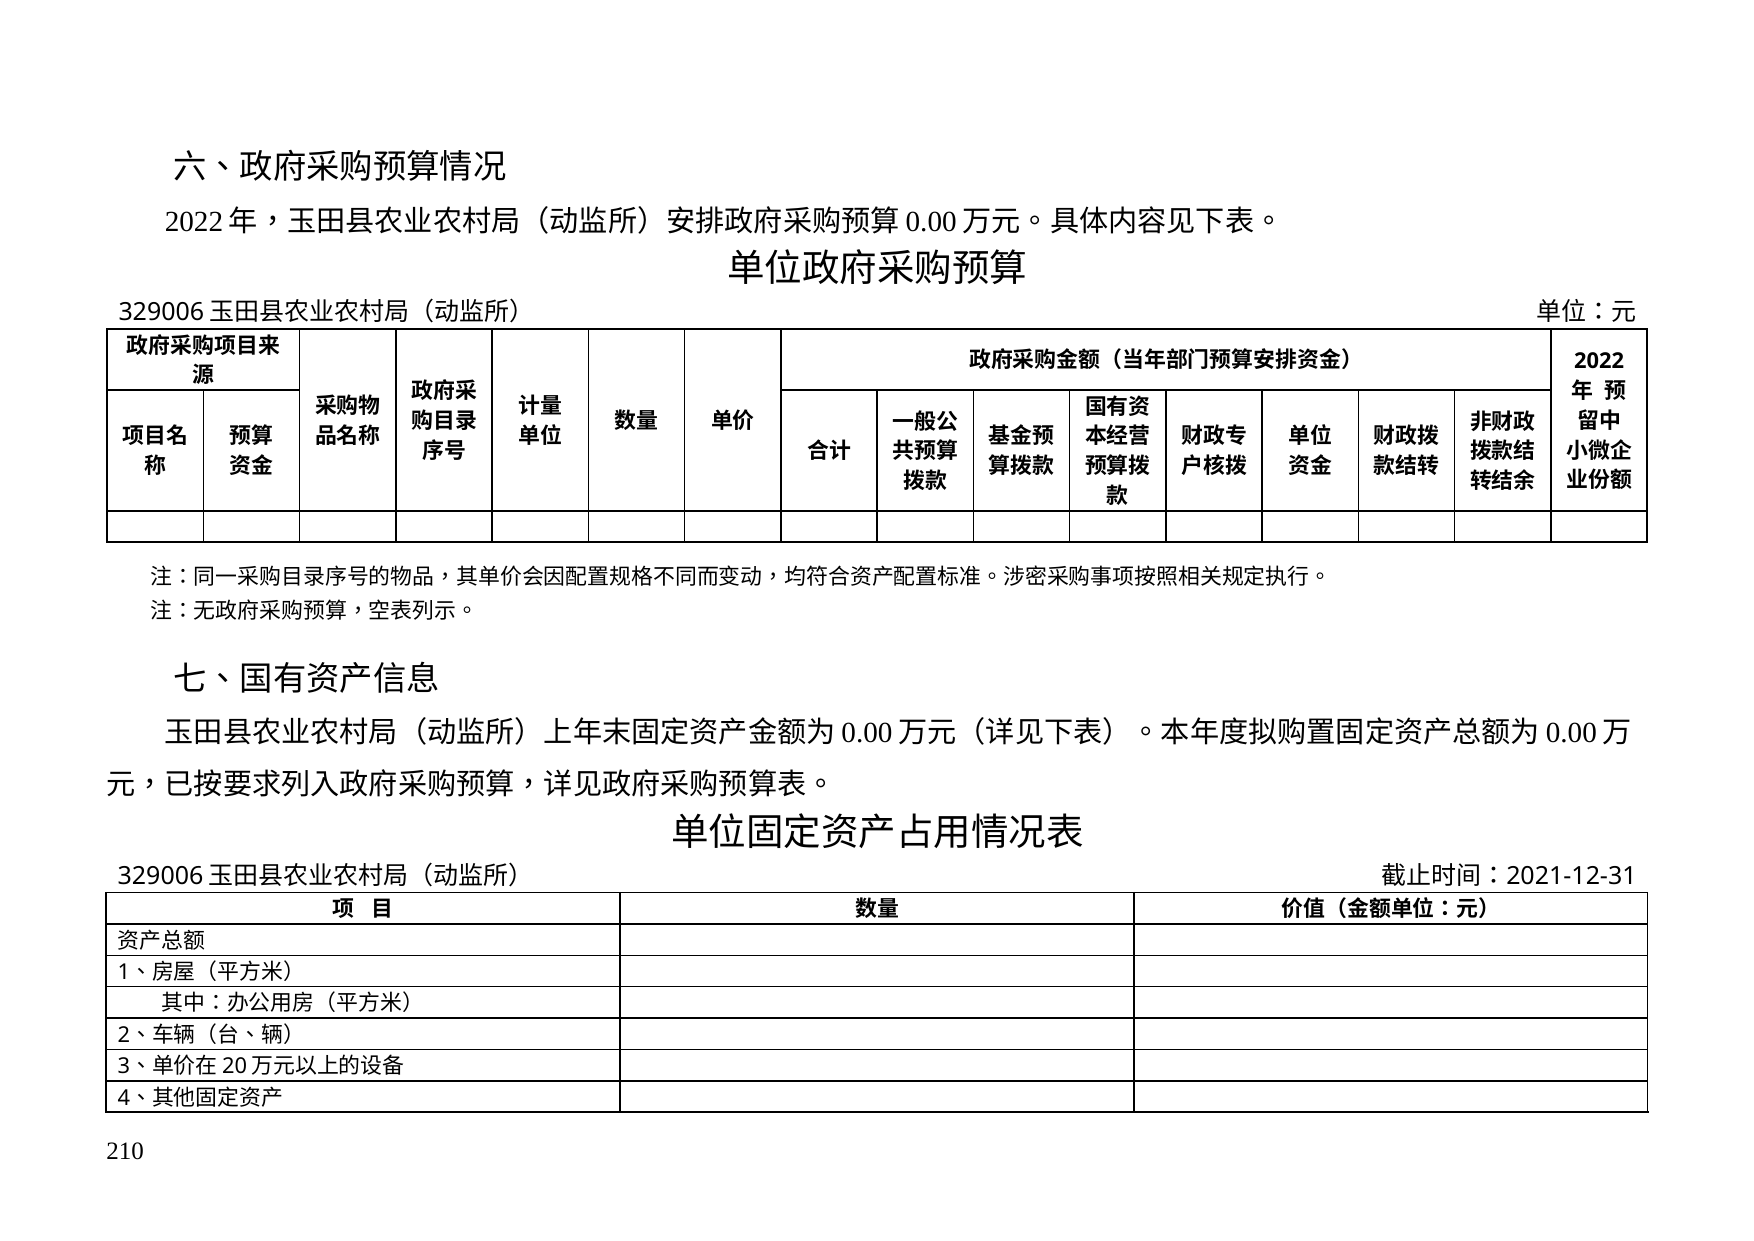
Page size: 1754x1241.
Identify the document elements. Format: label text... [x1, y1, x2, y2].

text 2022年，玉田县农业农村局（动监所）安排政府采购预算0.00万元。具体内容见下表。 [106, 189, 1648, 241]
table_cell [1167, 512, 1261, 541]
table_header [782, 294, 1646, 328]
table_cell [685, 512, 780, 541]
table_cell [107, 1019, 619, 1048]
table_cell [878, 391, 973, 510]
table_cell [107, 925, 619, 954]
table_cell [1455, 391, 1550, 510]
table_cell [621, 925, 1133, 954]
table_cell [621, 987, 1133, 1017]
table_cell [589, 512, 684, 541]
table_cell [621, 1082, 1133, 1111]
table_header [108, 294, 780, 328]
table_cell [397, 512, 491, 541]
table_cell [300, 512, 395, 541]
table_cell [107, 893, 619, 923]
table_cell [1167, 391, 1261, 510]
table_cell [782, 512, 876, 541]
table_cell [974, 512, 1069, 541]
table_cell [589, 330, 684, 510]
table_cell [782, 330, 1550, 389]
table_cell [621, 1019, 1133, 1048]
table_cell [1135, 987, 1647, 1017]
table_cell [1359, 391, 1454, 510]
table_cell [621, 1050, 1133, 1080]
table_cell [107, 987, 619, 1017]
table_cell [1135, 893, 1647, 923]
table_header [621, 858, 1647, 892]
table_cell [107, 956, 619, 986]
text 单位固定资产占用情况表 [106, 805, 1648, 856]
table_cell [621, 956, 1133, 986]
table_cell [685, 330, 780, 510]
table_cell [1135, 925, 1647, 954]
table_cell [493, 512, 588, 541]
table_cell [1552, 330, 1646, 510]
text 六、政府采购预算情况 [106, 143, 1648, 188]
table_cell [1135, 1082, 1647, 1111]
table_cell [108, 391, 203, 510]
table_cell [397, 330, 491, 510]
text 注：同一采购目录序号的物品，其单价会因配置规格不同而变动，均符合资产配置标准。涉密采购事项按照相关规定执行。 [106, 543, 1648, 595]
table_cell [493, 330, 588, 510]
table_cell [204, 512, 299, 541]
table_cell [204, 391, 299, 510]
text 单位政府采购预算 [106, 241, 1648, 292]
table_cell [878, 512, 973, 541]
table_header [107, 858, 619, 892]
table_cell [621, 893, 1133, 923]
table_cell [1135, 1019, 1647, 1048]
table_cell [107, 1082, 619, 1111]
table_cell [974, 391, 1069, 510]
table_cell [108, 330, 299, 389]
text 七、国有资产信息 [106, 654, 1648, 700]
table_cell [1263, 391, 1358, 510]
text 玉田县农业农村局（动监所）上年末固定资产金额为0.00万元（详见下表）。本年度拟购置固定资产总额为0.00万元，已按要求列入政府采购预算，详见政府采购预算表。 [106, 701, 1648, 805]
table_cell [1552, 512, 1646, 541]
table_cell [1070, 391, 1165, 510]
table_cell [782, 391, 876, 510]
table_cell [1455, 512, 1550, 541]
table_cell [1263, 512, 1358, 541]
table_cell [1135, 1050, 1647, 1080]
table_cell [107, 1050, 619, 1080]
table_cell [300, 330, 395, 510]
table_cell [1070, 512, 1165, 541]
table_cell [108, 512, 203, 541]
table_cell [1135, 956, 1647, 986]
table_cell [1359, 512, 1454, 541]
text 注：无政府采购预算，空表列示。 [106, 595, 1648, 625]
